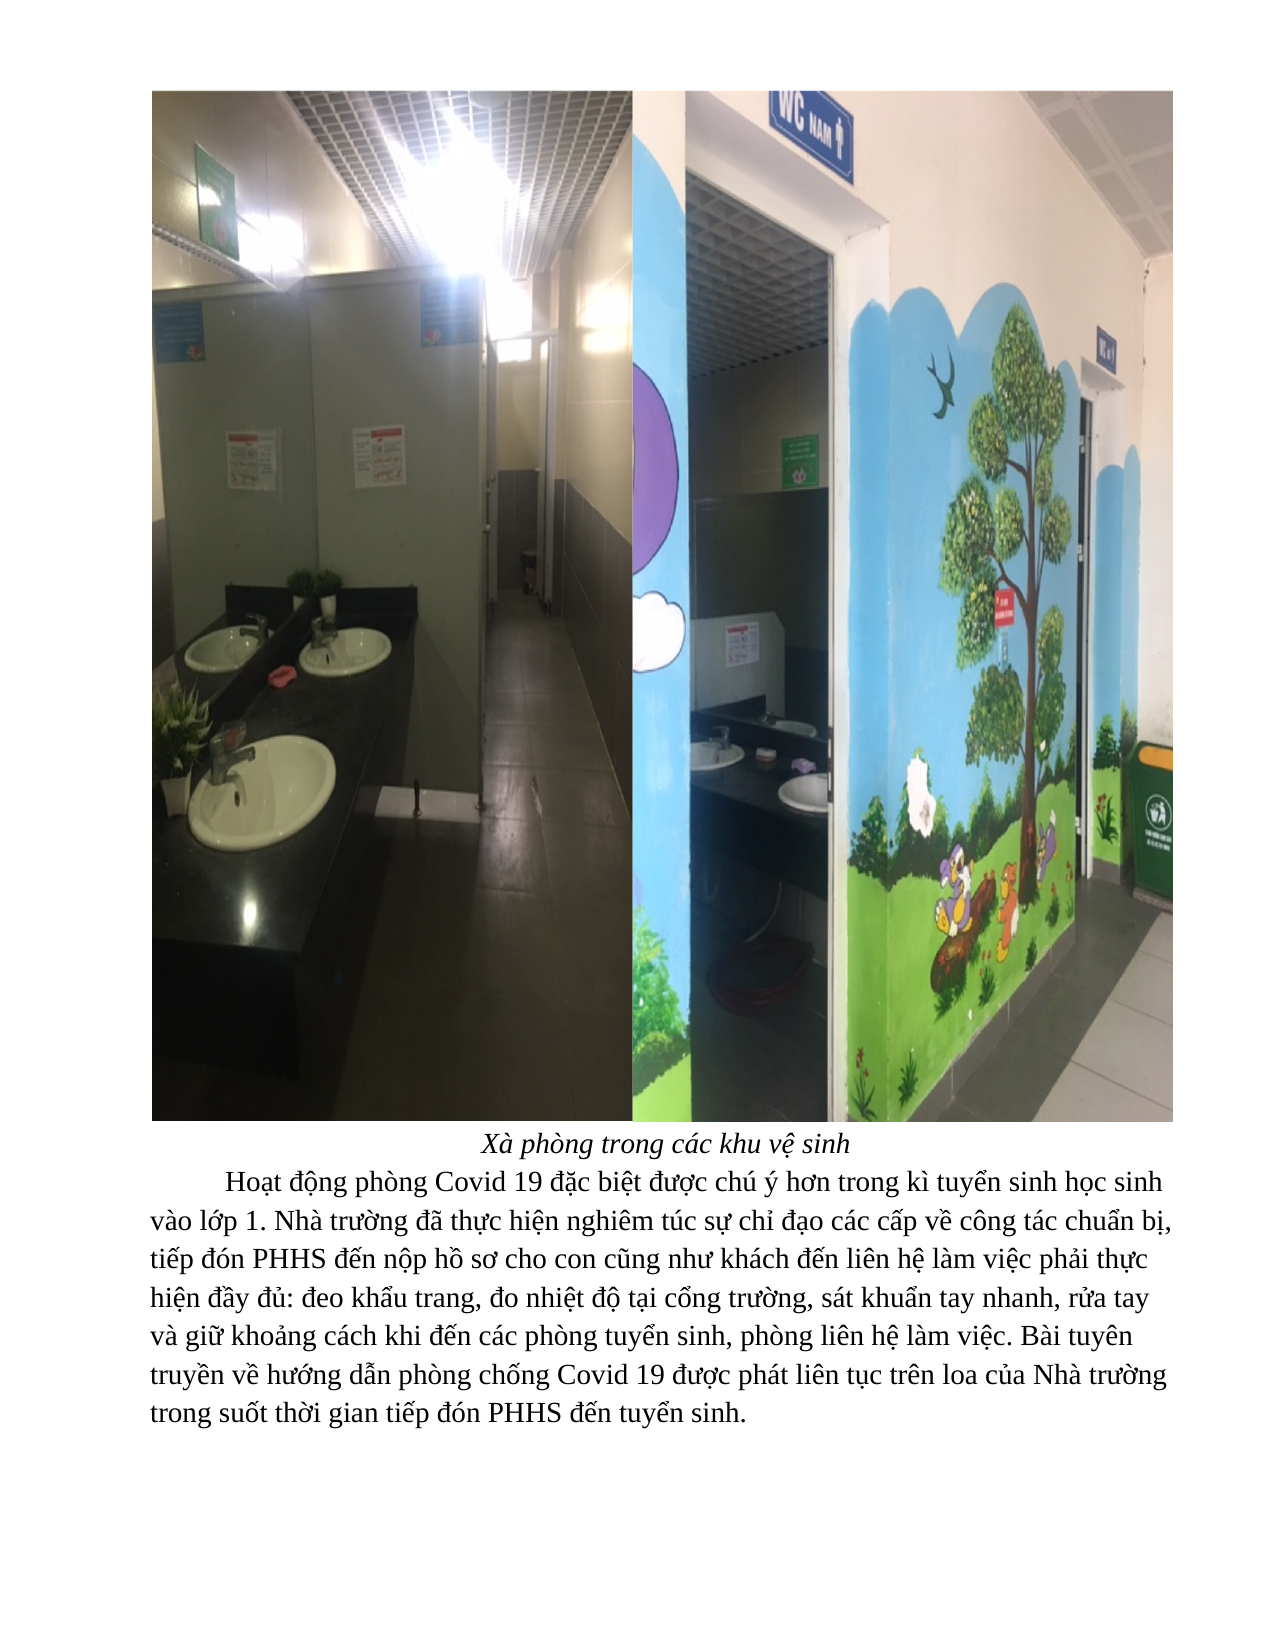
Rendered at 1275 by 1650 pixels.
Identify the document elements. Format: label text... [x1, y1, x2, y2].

text Xà phòng trong các khu vệ sinh [150, 1126, 1181, 1159]
picture [152, 92, 632, 1121]
picture [633, 92, 1173, 1122]
text Hoạt động phòng Covid 19 đặc biệt được chú ý hơn trong kì tuyển sinh học sinh vào lớp 1. Nhà trường đã thực hiện nghiêm túc sự chỉ đạo các cấp về công tác chuẩn bị, tiếp đón PHHS đến nộp hồ sơ cho con cũng như khách đến liên hệ làm việc phải thực hiện đầy đủ: đeo khẩu trang, đo nhiệt độ tại cổng trường, sát khuẩn tay nhanh, rửa tay và giữ khoảng cách khi đến các phòng tuyển sinh, phòng liên hệ làm việc. Bài tuyên truyền về hướng dẫn phòng chống Covid 19 được phát liên tục trên loa của Nhà trường trong suốt thời gian tiếp đón PHHS đến tuyển sinh. [150, 1164, 1181, 1429]
